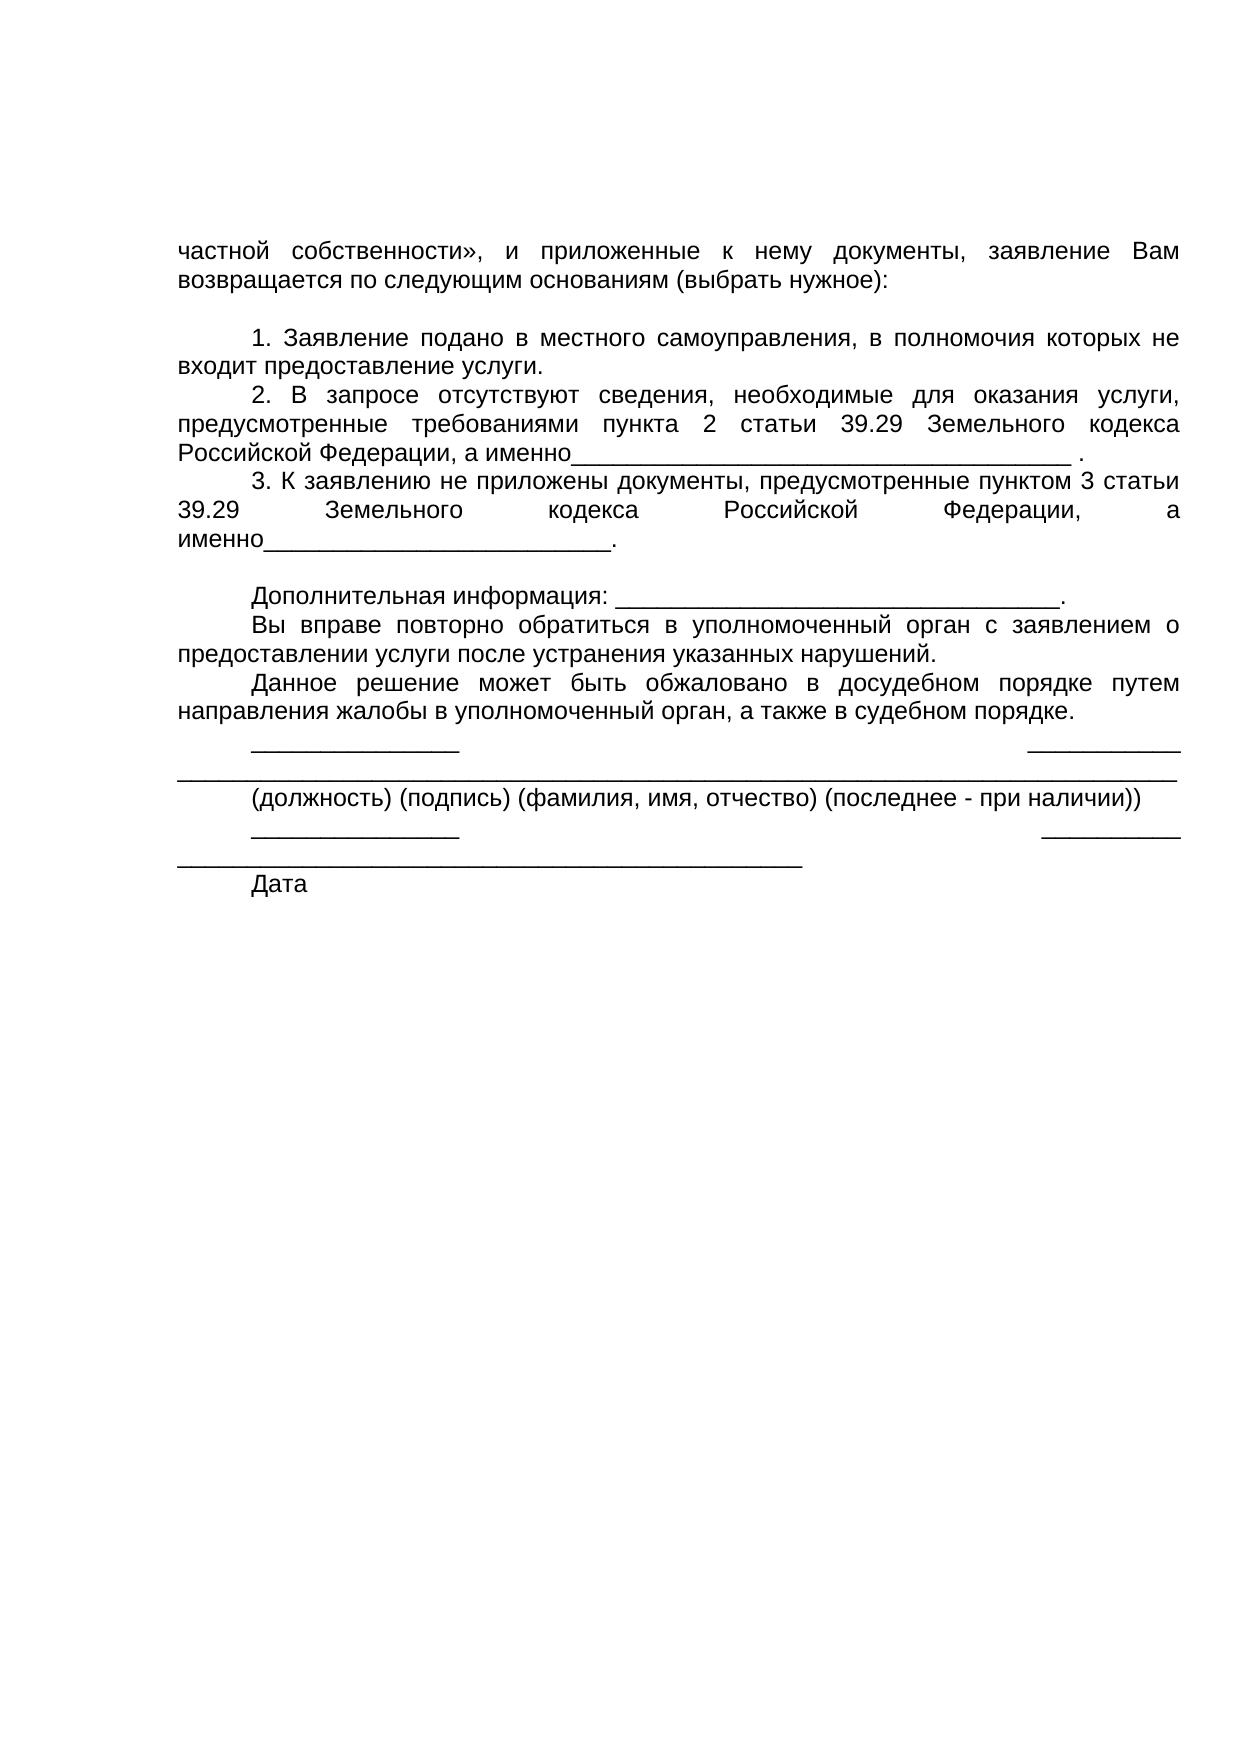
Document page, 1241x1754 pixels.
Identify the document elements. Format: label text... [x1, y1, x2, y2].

text Вы вправе повторно обратиться в уполномоченный орган с заявлением о предоставлении услуги после устранения указанных нарушений. [177, 610, 1181, 667]
text Данное решение может быть обжаловано в досудебном порядке путем направления жалобы в уполномоченный орган, а также в судебном порядке. [177, 667, 1181, 725]
text _______________ ___________ ________________________________________________________________________ [177, 725, 1181, 782]
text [177, 236, 1181, 294]
text _______________ __________ _____________________________________________ [177, 811, 1181, 869]
text 3. К заявлению не приложены документы, предусмотренные пунктом 3 статьи 39.29 Земельного кодекса Российской Федерации, а именно_________________________. [177, 466, 1181, 552]
text 2. В запросе отсутствуют сведения, необходимые для оказания услуги, предусмотренные требованиями пункта 2 статьи 39.29 Земельного кодекса Российской Федерации, а именно____________________________________ . [177, 380, 1181, 466]
text Дополнительная информация: ________________________________. [177, 581, 1181, 610]
text 1. Заявление подано в местного самоуправления, в полномочия которых не входит предоставление услуги. [177, 322, 1181, 380]
text Дата [177, 869, 1181, 897]
text (должность) (подпись) (фамилия, имя, отчество) (последнее - при наличии)) [177, 782, 1181, 811]
